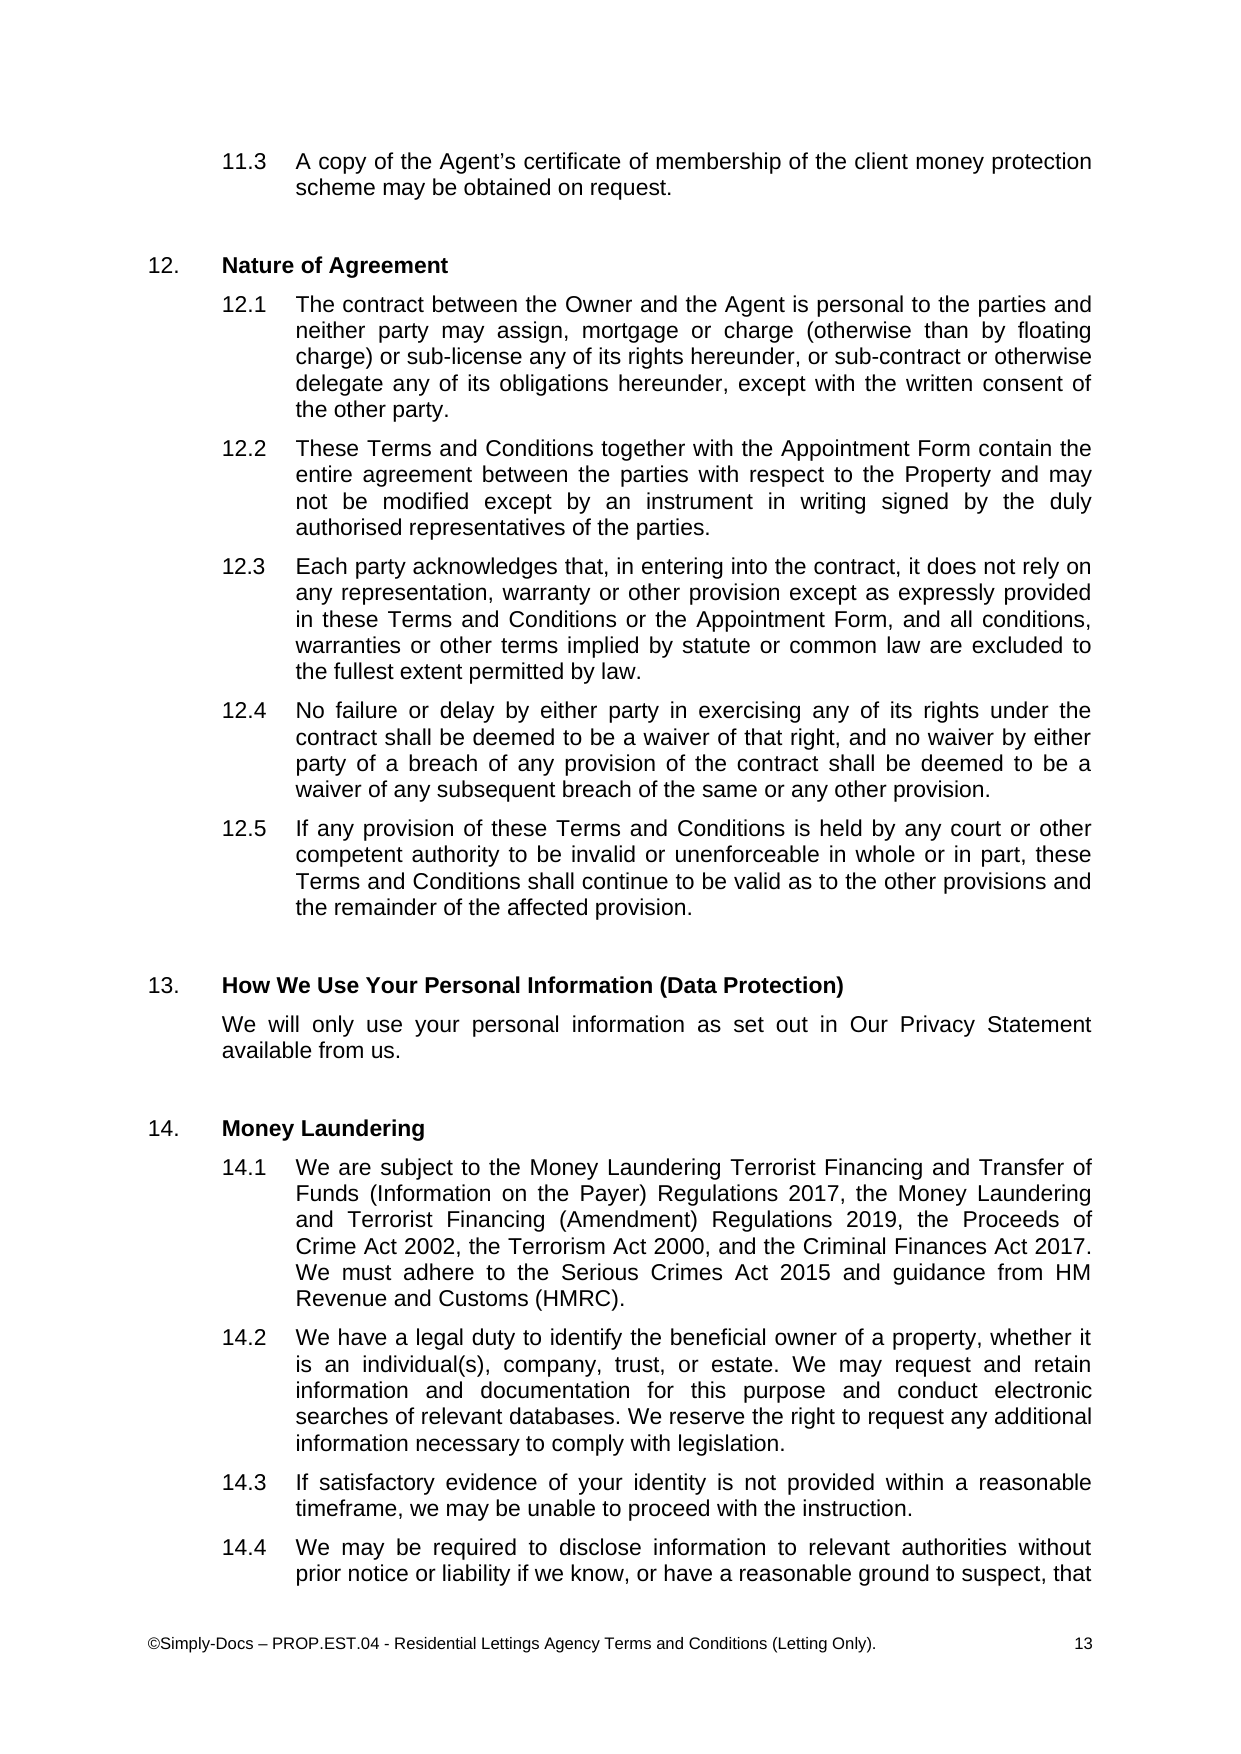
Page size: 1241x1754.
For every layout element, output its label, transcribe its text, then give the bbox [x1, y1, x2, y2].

text Each party acknowledges that, in entering into the contract, it does not rely on any representation, warranty or other provision except as expressly provided in these Terms and Conditions or the Appointment Form, and all conditions, warranties or other terms implied by statute or common law are excluded to the fullest extent permitted by law. [222, 553, 1092, 684]
text We have a legal duty to identify the beneficial owner of a property, whether it is an individual(s), company, trust, or estate. We may request and retain information and documentation for this purpose and conduct electronic searches of relevant databases. We reserve the right to request any additional information necessary to comply with legislation. [222, 1324, 1092, 1456]
text Nature of Agreement [148, 252, 1092, 278]
text We are subject to the Money Laundering Terrorist Financing and Transfer of Funds (Information on the Payer) Regulations 2017, the Money Laundering and Terrorist Financing (Amendment) Regulations 2019, the Proceeds of Crime Act 2002, the Terrorism Act 2000, and the Criminal Finances Act 2017. We must adhere to the Serious Crimes Act 2015 and guidance from HM Revenue and Customs (HMRC). [222, 1153, 1092, 1312]
text No failure or delay by either party in exercising any of its rights under the contract shall be deemed to be a waiver of that right, and no waiver by either party of a breach of any provision of the contract shall be deemed to be a waiver of any subsequent breach of the same or any other provision. [222, 697, 1092, 802]
text We will only use your personal information as set out in Our Privacy Statement available from us. [222, 1011, 1092, 1063]
text If satisfactory evidence of your identity is not provided within a reasonable timeframe, we may be unable to proceed with the instruction. [222, 1468, 1092, 1521]
text How We Use Your Personal Information (Data Protection) [148, 972, 1092, 998]
text The contract between the Owner and the Agent is personal to the parties and neither party may assign, mortgage or charge (otherwise than by floating charge) or sub-license any of its rights hereunder, or sub-contract or otherwise delegate any of its obligations hereunder, except with the written consent of the other party. [222, 291, 1092, 422]
text These Terms and Conditions together with the Appointment Form contain the entire agreement between the parties with respect to the Property and may not be modified except by an instrument in writing signed by the duly authorised representatives of the parties. [222, 435, 1092, 540]
text If any provision of these Terms and Conditions is held by any court or other competent authority to be invalid or unenforceable in whole or in part, these Terms and Conditions shall continue to be valid as to the other provisions and the remainder of the affected provision. [222, 815, 1092, 920]
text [222, 1534, 1092, 1586]
text A copy of the Agent’s certificate of membership of the client money protection scheme may be obtained on request. [222, 148, 1092, 200]
text Money Laundering [148, 1115, 1092, 1141]
